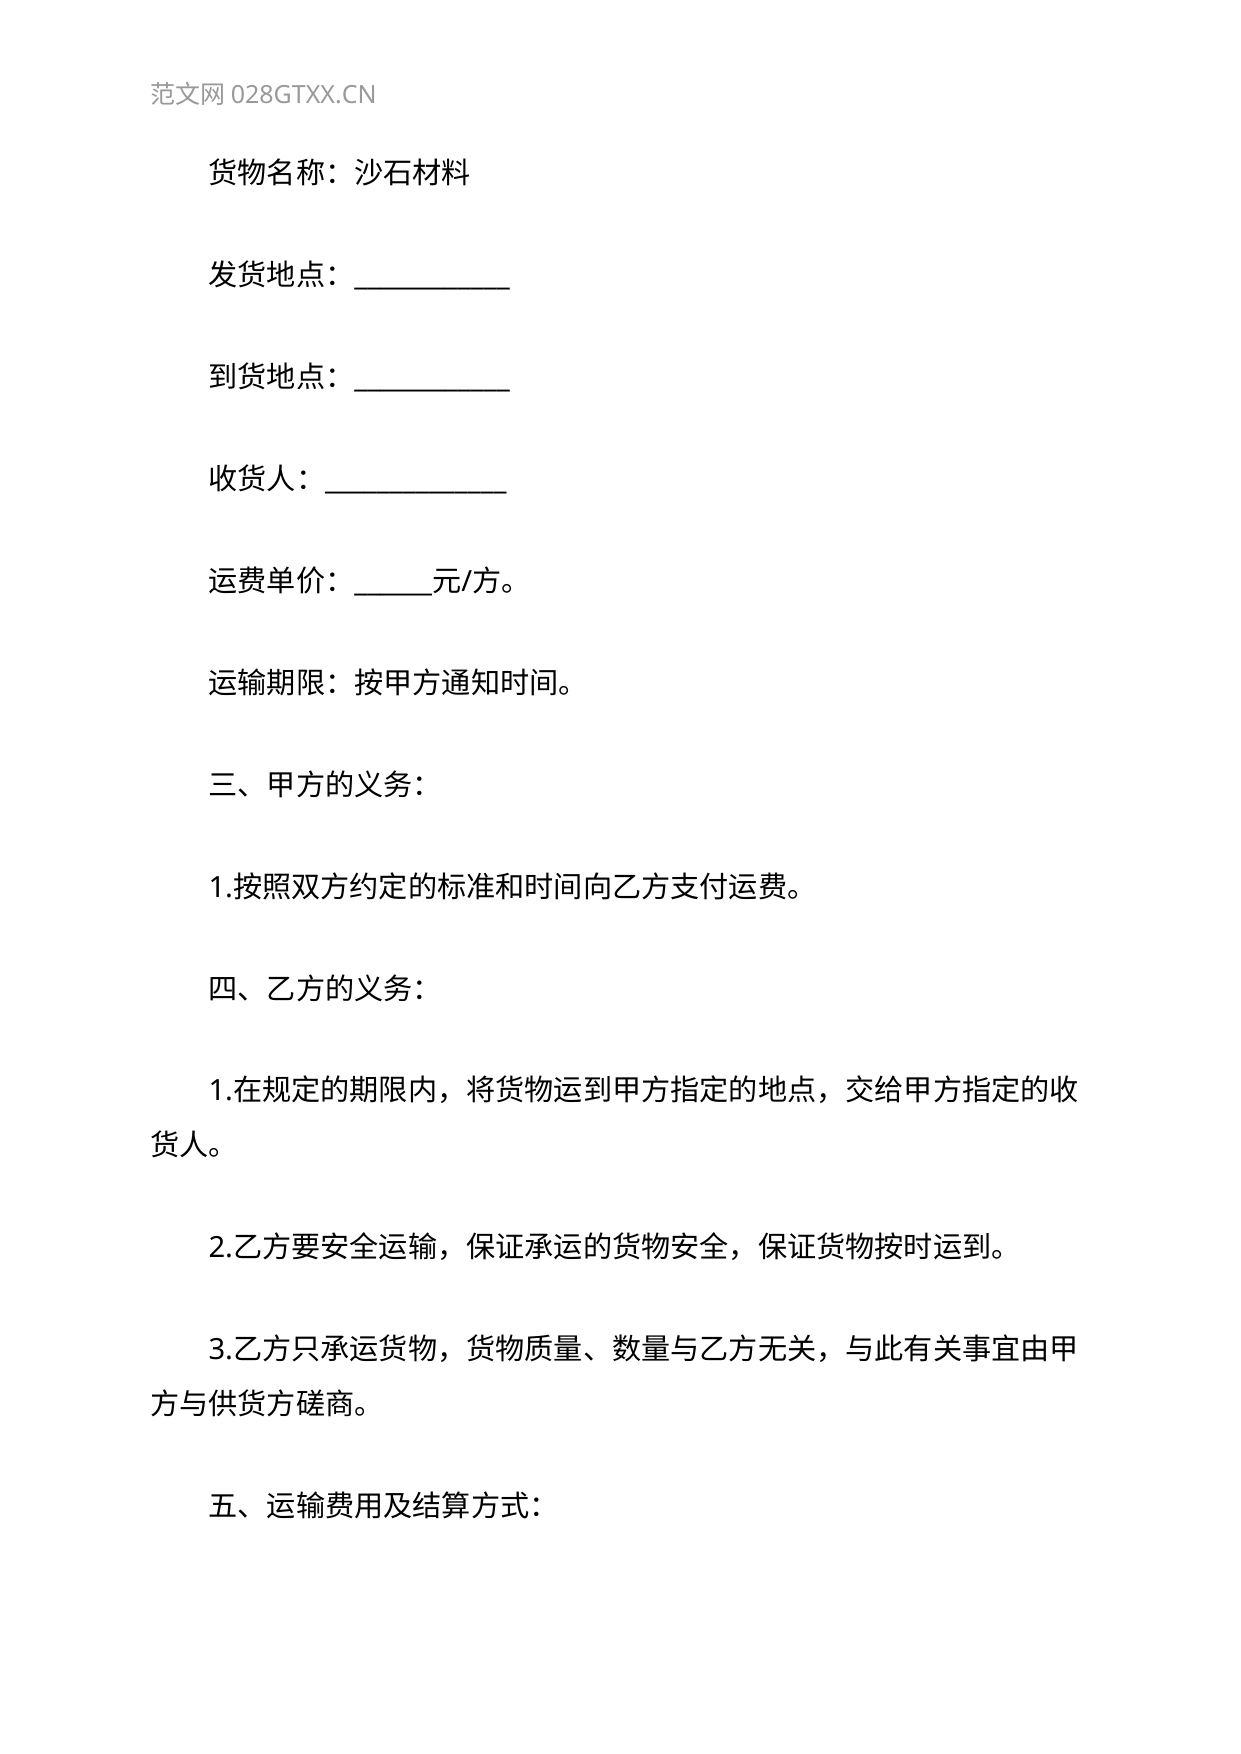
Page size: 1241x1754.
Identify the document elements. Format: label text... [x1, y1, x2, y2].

text 运费单价：______元/方。 [150, 558, 1090, 600]
text 3.乙方只承运货物，货物质量、数量与乙方无关，与此有关事宜由甲方与供货方磋商。 [150, 1326, 1090, 1423]
text 1.在规定的期限内，将货物运到甲方指定的地点，交给甲方指定的收货人。 [150, 1067, 1090, 1164]
text 运输期限：按甲方通知时间。 [150, 660, 1090, 702]
text 1.按照双方约定的标准和时间向乙方支付运费。 [150, 863, 1090, 906]
text 2.乙方要安全运输，保证承运的货物安全，保证货物按时运到。 [150, 1224, 1090, 1266]
text 五、运输费用及结算方式： [150, 1482, 1090, 1525]
text 收货人：______________ [150, 456, 1090, 498]
text 四、乙方的义务： [150, 965, 1090, 1007]
text 发货地点：____________ [150, 252, 1090, 294]
text 到货地点：____________ [150, 354, 1090, 396]
text 三、甲方的义务： [150, 761, 1090, 804]
text 货物名称：沙石材料 [150, 150, 1090, 192]
